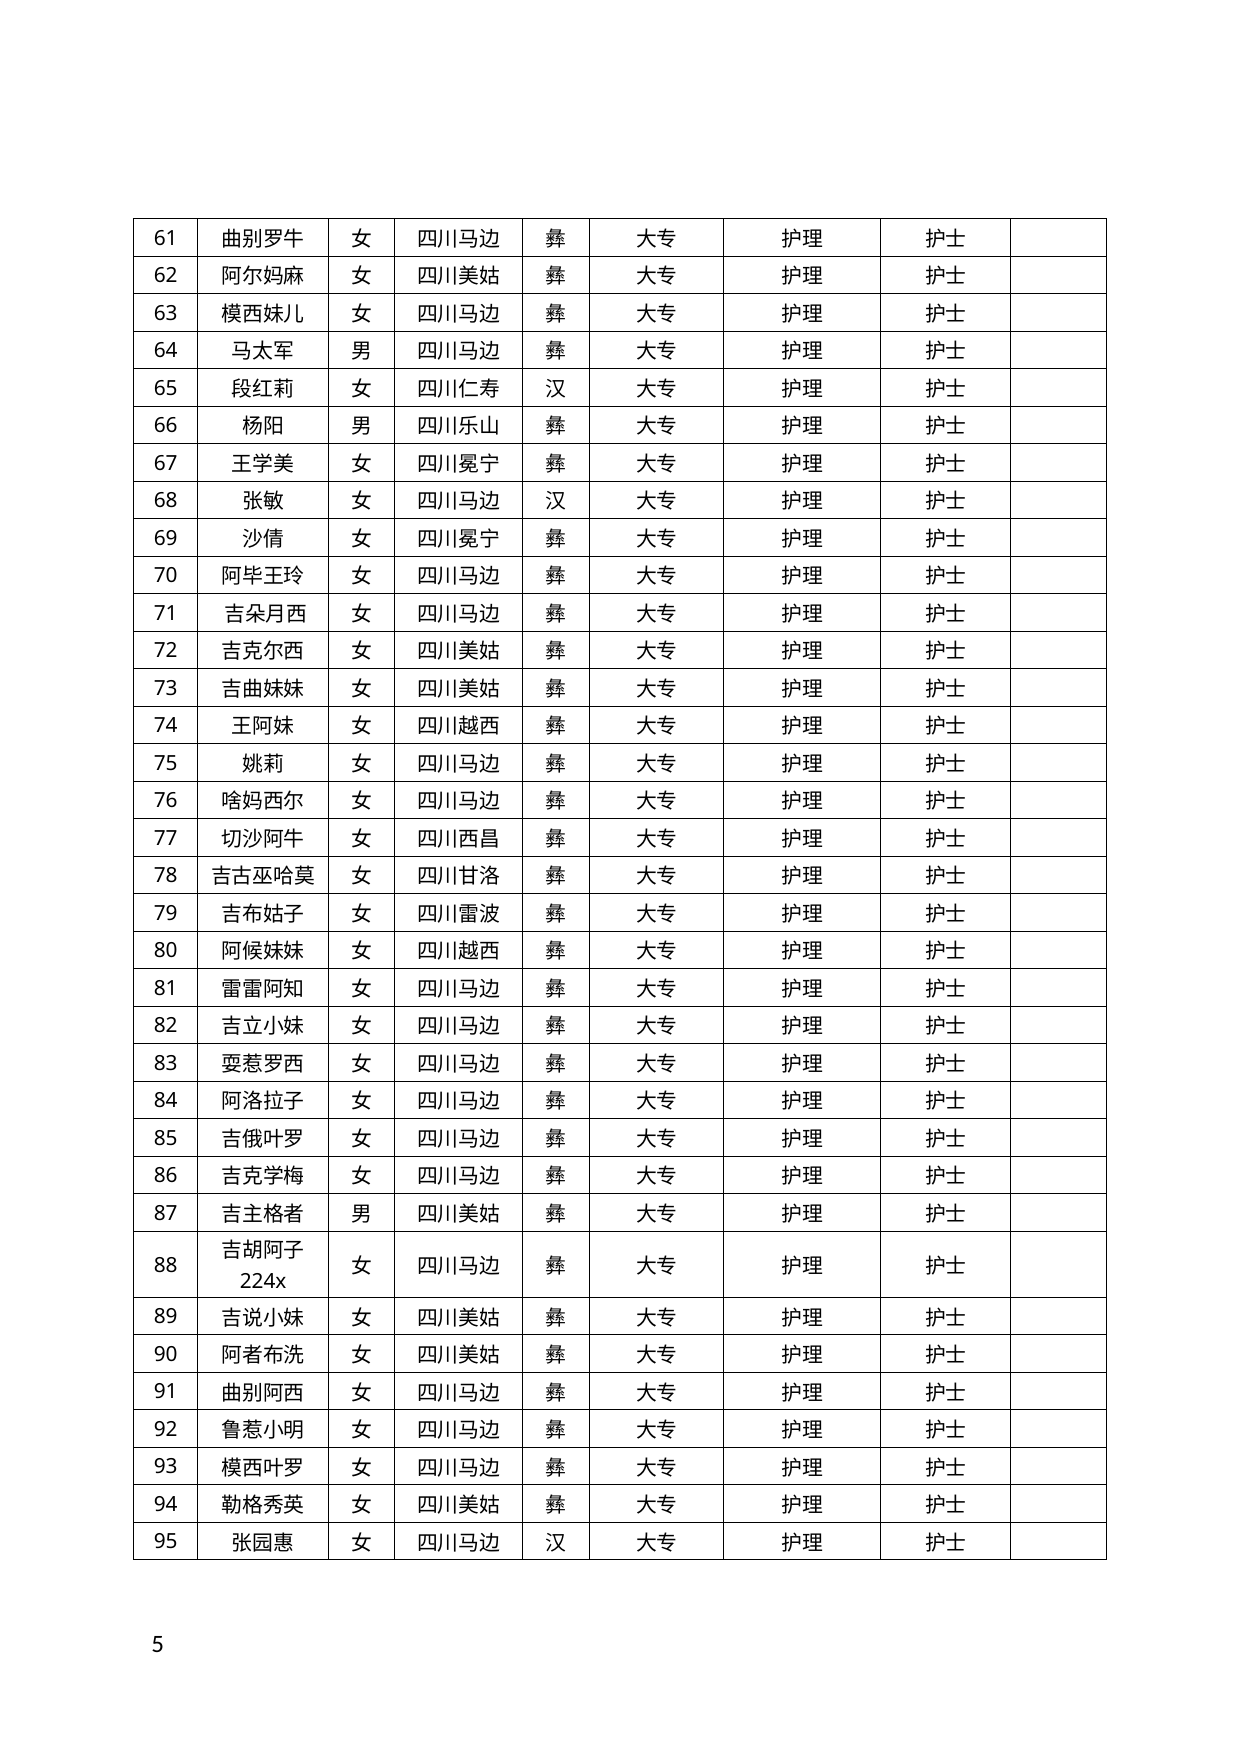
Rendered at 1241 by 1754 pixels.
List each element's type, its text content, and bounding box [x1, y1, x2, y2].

table_cell 彝 [523, 219, 589, 256]
table_cell 护理 [724, 1373, 880, 1409]
table_cell 大专 [590, 1373, 723, 1409]
table_cell 大专 [590, 257, 723, 293]
table_cell 彝 [523, 819, 589, 856]
table_cell 四川马边 [395, 969, 522, 1006]
table_cell 四川马边 [395, 1523, 522, 1559]
table_cell 护士 [881, 782, 1010, 818]
table_cell 护士 [881, 932, 1010, 968]
table_cell 大专 [590, 782, 723, 818]
table_cell 73 [134, 669, 197, 706]
table_cell [1011, 857, 1106, 893]
table_cell [1011, 1298, 1106, 1334]
table_cell 大专 [590, 1410, 723, 1447]
table_cell 四川马边 [395, 782, 522, 818]
table_cell [1011, 332, 1106, 368]
table_cell 大专 [590, 894, 723, 931]
table_cell 汉 [523, 482, 589, 518]
table_cell 四川美姑 [395, 257, 522, 293]
table_cell 护士 [881, 1335, 1010, 1372]
table_cell 啥妈西尔 [198, 782, 328, 818]
table_cell 四川美姑 [395, 1298, 522, 1334]
table_cell 四川马边 [395, 219, 522, 256]
table_cell 女 [329, 632, 394, 668]
table_cell 女 [329, 482, 394, 518]
table_cell 彝 [523, 744, 589, 781]
table_cell [1011, 632, 1106, 668]
table_cell 护士 [881, 1410, 1010, 1447]
table_cell 护理 [724, 669, 880, 706]
table_cell 85 [134, 1119, 197, 1156]
table_cell 四川美姑 [395, 669, 522, 706]
table_cell [1011, 1373, 1106, 1409]
table_cell 彝 [523, 594, 589, 631]
table_cell 65 [134, 369, 197, 406]
table_cell [1011, 557, 1106, 593]
table_cell 护理 [724, 1119, 880, 1156]
table_cell 大专 [590, 444, 723, 481]
table_cell 阿毕王玲 [198, 557, 328, 593]
table_cell 彝 [523, 1485, 589, 1522]
table_cell 四川马边 [395, 1007, 522, 1043]
table_cell 大专 [590, 594, 723, 631]
table_cell 护理 [724, 482, 880, 518]
table_cell 女 [329, 1335, 394, 1372]
table_cell 84 [134, 1082, 197, 1118]
table_cell 沙倩 [198, 519, 328, 556]
table_cell 大专 [590, 332, 723, 368]
table_cell 四川仁寿 [395, 369, 522, 406]
table_cell [1011, 669, 1106, 706]
table_cell 杨阳 [198, 407, 328, 443]
table_cell 77 [134, 819, 197, 856]
table_cell [1011, 482, 1106, 518]
table_cell 大专 [590, 1044, 723, 1081]
table_cell 79 [134, 894, 197, 931]
table_cell 张园惠 [198, 1523, 328, 1559]
table_cell 92 [134, 1410, 197, 1447]
table_cell 90 [134, 1335, 197, 1372]
table_cell 护理 [724, 407, 880, 443]
table_cell 雷雷阿知 [198, 969, 328, 1006]
table_cell 女 [329, 1448, 394, 1484]
table_cell 彝 [523, 1194, 589, 1231]
table_cell 护士 [881, 557, 1010, 593]
table_cell 护理 [724, 632, 880, 668]
table_cell 66 [134, 407, 197, 443]
table_cell 护士 [881, 707, 1010, 743]
table_cell 大专 [590, 744, 723, 781]
table_cell 大专 [590, 669, 723, 706]
table_cell 82 [134, 1007, 197, 1043]
table_cell 护士 [881, 1232, 1010, 1297]
table_cell 94 [134, 1485, 197, 1522]
table_cell 护士 [881, 1523, 1010, 1559]
table_cell 大专 [590, 1298, 723, 1334]
table_cell 汉 [523, 369, 589, 406]
table_cell 吉古巫哈莫 [198, 857, 328, 893]
table_cell 护理 [724, 294, 880, 331]
table_cell 护士 [881, 1082, 1010, 1118]
table_cell 阿尔妈麻 [198, 257, 328, 293]
table_cell 吉立小妹 [198, 1007, 328, 1043]
table_cell [1011, 1007, 1106, 1043]
table_cell [1011, 1232, 1106, 1297]
table_cell 吉胡阿子224x [198, 1232, 328, 1297]
table_cell 大专 [590, 1335, 723, 1372]
table_cell [1011, 782, 1106, 818]
table_cell 彝 [523, 1044, 589, 1081]
table_cell 护士 [881, 482, 1010, 518]
table_cell [1011, 1044, 1106, 1081]
table_cell 男 [329, 332, 394, 368]
table_cell 72 [134, 632, 197, 668]
table_cell 93 [134, 1448, 197, 1484]
table_cell 护理 [724, 857, 880, 893]
table_cell [1011, 744, 1106, 781]
table_cell 女 [329, 932, 394, 968]
table_cell 88 [134, 1232, 197, 1297]
table_cell 四川美姑 [395, 1194, 522, 1231]
table_cell 彝 [523, 1082, 589, 1118]
table_cell 四川马边 [395, 1119, 522, 1156]
table_cell 83 [134, 1044, 197, 1081]
table_cell 女 [329, 857, 394, 893]
table_cell 护理 [724, 932, 880, 968]
table_cell 护士 [881, 744, 1010, 781]
table_cell 大专 [590, 819, 723, 856]
table_cell [1011, 1119, 1106, 1156]
table_cell 彝 [523, 519, 589, 556]
table_cell 67 [134, 444, 197, 481]
table_cell 大专 [590, 1007, 723, 1043]
table_cell 大专 [590, 857, 723, 893]
table_cell [1011, 932, 1106, 968]
table_cell 护理 [724, 969, 880, 1006]
table_cell 女 [329, 1119, 394, 1156]
table_cell 护理 [724, 782, 880, 818]
table_cell 曲别罗牛 [198, 219, 328, 256]
table_cell 大专 [590, 219, 723, 256]
table_cell 王阿妹 [198, 707, 328, 743]
table_cell 大专 [590, 1485, 723, 1522]
table_cell 四川马边 [395, 294, 522, 331]
table_cell 护士 [881, 444, 1010, 481]
table_cell 男 [329, 1194, 394, 1231]
table_cell 女 [329, 894, 394, 931]
table_cell 彝 [523, 407, 589, 443]
table_cell 70 [134, 557, 197, 593]
table_cell 切沙阿牛 [198, 819, 328, 856]
table_cell 护理 [724, 1082, 880, 1118]
table_cell 女 [329, 1157, 394, 1193]
table_cell 护士 [881, 1298, 1010, 1334]
table_cell 女 [329, 444, 394, 481]
table_cell 护理 [724, 707, 880, 743]
table_cell [1011, 1157, 1106, 1193]
table_cell 护理 [724, 594, 880, 631]
table_cell 护士 [881, 1119, 1010, 1156]
table_cell 彝 [523, 894, 589, 931]
table_cell 护理 [724, 369, 880, 406]
table_cell 护理 [724, 894, 880, 931]
table_cell 女 [329, 1485, 394, 1522]
table_cell 四川美姑 [395, 1485, 522, 1522]
table_cell 四川马边 [395, 332, 522, 368]
table_cell 四川马边 [395, 1448, 522, 1484]
table_cell [1011, 1485, 1106, 1522]
table_cell 大专 [590, 407, 723, 443]
table_cell 91 [134, 1373, 197, 1409]
table_cell 护士 [881, 294, 1010, 331]
table_cell 模西妹儿 [198, 294, 328, 331]
table_cell 女 [329, 519, 394, 556]
table_cell 大专 [590, 1448, 723, 1484]
table_cell 男 [329, 407, 394, 443]
table_cell [1011, 969, 1106, 1006]
table_cell 护理 [724, 1448, 880, 1484]
table_cell 四川乐山 [395, 407, 522, 443]
table_cell 护士 [881, 407, 1010, 443]
table_cell 女 [329, 219, 394, 256]
table_cell [1011, 1448, 1106, 1484]
table_cell 女 [329, 744, 394, 781]
table_cell 四川马边 [395, 1410, 522, 1447]
table_cell [1011, 707, 1106, 743]
table_cell [1011, 1335, 1106, 1372]
table_cell [1011, 1523, 1106, 1559]
table_cell 吉主格者 [198, 1194, 328, 1231]
table_cell 女 [329, 1007, 394, 1043]
table_cell 彝 [523, 1232, 589, 1297]
table_cell 四川马边 [395, 1373, 522, 1409]
table_cell 95 [134, 1523, 197, 1559]
table_cell 护理 [724, 1007, 880, 1043]
table_cell 护士 [881, 857, 1010, 893]
table_cell 护士 [881, 632, 1010, 668]
table_cell 护理 [724, 1523, 880, 1559]
table_cell 姚莉 [198, 744, 328, 781]
table_cell 护理 [724, 1157, 880, 1193]
table_cell 护理 [724, 1194, 880, 1231]
table_cell 模西叶罗 [198, 1448, 328, 1484]
table_cell 69 [134, 519, 197, 556]
table_cell [1011, 519, 1106, 556]
table_cell 女 [329, 782, 394, 818]
table_cell 护理 [724, 819, 880, 856]
table_cell 女 [329, 707, 394, 743]
table_cell 护士 [881, 1448, 1010, 1484]
table_cell 四川越西 [395, 932, 522, 968]
table_cell 耍惹罗西 [198, 1044, 328, 1081]
table_cell 大专 [590, 1232, 723, 1297]
table_cell [1011, 444, 1106, 481]
table_cell 彝 [523, 707, 589, 743]
table_cell 女 [329, 1373, 394, 1409]
table_cell 彝 [523, 1410, 589, 1447]
table_cell 女 [329, 1298, 394, 1334]
table_cell 大专 [590, 557, 723, 593]
table_cell 彝 [523, 1335, 589, 1372]
table_cell 四川冕宁 [395, 519, 522, 556]
table_cell 护士 [881, 894, 1010, 931]
table_cell 吉布姑子 [198, 894, 328, 931]
table_cell 曲别阿西 [198, 1373, 328, 1409]
table_cell 四川美姑 [395, 1335, 522, 1372]
table_cell 彝 [523, 332, 589, 368]
table_cell 女 [329, 1523, 394, 1559]
table_cell 80 [134, 932, 197, 968]
table_cell 四川马边 [395, 744, 522, 781]
table_cell 吉克学梅 [198, 1157, 328, 1193]
table_cell 86 [134, 1157, 197, 1193]
table_cell 彝 [523, 1119, 589, 1156]
table_cell 64 [134, 332, 197, 368]
table_cell 女 [329, 819, 394, 856]
table_cell 吉朵月西 [198, 594, 328, 631]
table_cell [1011, 407, 1106, 443]
table_cell 吉俄叶罗 [198, 1119, 328, 1156]
table_cell 彝 [523, 969, 589, 1006]
table_cell 护士 [881, 1044, 1010, 1081]
table_cell 阿候妹妹 [198, 932, 328, 968]
table_cell 护士 [881, 369, 1010, 406]
table_cell [1011, 1082, 1106, 1118]
table_cell 四川马边 [395, 482, 522, 518]
table_cell 马太军 [198, 332, 328, 368]
table_cell 四川马边 [395, 1044, 522, 1081]
table_cell 护士 [881, 1194, 1010, 1231]
table_cell 护士 [881, 1157, 1010, 1193]
table_cell 彝 [523, 1373, 589, 1409]
table_cell 女 [329, 369, 394, 406]
table_cell 护理 [724, 1232, 880, 1297]
table_cell 大专 [590, 1082, 723, 1118]
table_cell 四川甘洛 [395, 857, 522, 893]
table_cell 阿洛拉子 [198, 1082, 328, 1118]
table_cell 护士 [881, 969, 1010, 1006]
table_cell [1011, 594, 1106, 631]
table_cell 四川冕宁 [395, 444, 522, 481]
table_cell 护士 [881, 257, 1010, 293]
table_cell 护士 [881, 594, 1010, 631]
table_cell 张敏 [198, 482, 328, 518]
table_cell 护士 [881, 1485, 1010, 1522]
table_cell [1011, 257, 1106, 293]
table_cell 大专 [590, 707, 723, 743]
table_cell [1011, 1194, 1106, 1231]
table_cell 89 [134, 1298, 197, 1334]
table_cell 大专 [590, 969, 723, 1006]
table_cell 女 [329, 1082, 394, 1118]
table_cell 彝 [523, 294, 589, 331]
table_cell 彝 [523, 632, 589, 668]
table_cell 段红莉 [198, 369, 328, 406]
table_cell 护理 [724, 1485, 880, 1522]
table_cell 女 [329, 1410, 394, 1447]
table_cell 护士 [881, 1007, 1010, 1043]
table_cell 四川马边 [395, 1157, 522, 1193]
table_cell 彝 [523, 1448, 589, 1484]
table_cell 女 [329, 669, 394, 706]
table_cell 彝 [523, 669, 589, 706]
table_cell 王学美 [198, 444, 328, 481]
table_cell 大专 [590, 932, 723, 968]
table_cell 四川越西 [395, 707, 522, 743]
table_cell 吉说小妹 [198, 1298, 328, 1334]
table_cell 护理 [724, 1410, 880, 1447]
table_cell 彝 [523, 257, 589, 293]
table_cell 彝 [523, 782, 589, 818]
table_cell 四川马边 [395, 594, 522, 631]
table_cell 护理 [724, 444, 880, 481]
table_cell 勒格秀英 [198, 1485, 328, 1522]
table_cell 四川马边 [395, 1232, 522, 1297]
table_cell 71 [134, 594, 197, 631]
table_cell [1011, 894, 1106, 931]
table_cell 女 [329, 1044, 394, 1081]
table_cell 护士 [881, 669, 1010, 706]
table_cell 大专 [590, 519, 723, 556]
table_cell 护理 [724, 557, 880, 593]
table_cell [1011, 369, 1106, 406]
table_cell 护理 [724, 744, 880, 781]
table_cell 护理 [724, 332, 880, 368]
table_cell 75 [134, 744, 197, 781]
table_cell 81 [134, 969, 197, 1006]
table_cell 大专 [590, 1523, 723, 1559]
table_cell 阿者布洗 [198, 1335, 328, 1372]
table_cell 汉 [523, 1523, 589, 1559]
table_cell 护理 [724, 257, 880, 293]
table_cell 彝 [523, 557, 589, 593]
table_cell 吉克尔西 [198, 632, 328, 668]
table_cell 护理 [724, 1335, 880, 1372]
table_cell [1011, 219, 1106, 256]
table_cell 彝 [523, 1007, 589, 1043]
table_cell 大专 [590, 632, 723, 668]
table_cell 彝 [523, 444, 589, 481]
table_cell 护理 [724, 1044, 880, 1081]
table_cell 四川雷波 [395, 894, 522, 931]
table_cell [1011, 1410, 1106, 1447]
table_cell 护士 [881, 819, 1010, 856]
table_cell 四川马边 [395, 1082, 522, 1118]
table_cell 彝 [523, 1298, 589, 1334]
table_cell 女 [329, 1232, 394, 1297]
table_cell 74 [134, 707, 197, 743]
table_cell 63 [134, 294, 197, 331]
table_cell 护士 [881, 219, 1010, 256]
table_cell 护士 [881, 1373, 1010, 1409]
table_cell 彝 [523, 857, 589, 893]
table_cell 四川西昌 [395, 819, 522, 856]
table_cell 68 [134, 482, 197, 518]
table_cell 女 [329, 969, 394, 1006]
table_cell [1011, 819, 1106, 856]
table_cell 女 [329, 594, 394, 631]
table_cell 大专 [590, 1157, 723, 1193]
table_cell 护理 [724, 219, 880, 256]
table_cell 78 [134, 857, 197, 893]
table_cell 大专 [590, 1119, 723, 1156]
table_cell 大专 [590, 482, 723, 518]
table_cell 护士 [881, 519, 1010, 556]
table_cell 大专 [590, 1194, 723, 1231]
table_cell 大专 [590, 369, 723, 406]
table_cell 61 [134, 219, 197, 256]
table_cell 女 [329, 557, 394, 593]
table_cell [1011, 294, 1106, 331]
table_cell 吉曲妹妹 [198, 669, 328, 706]
table_cell 护理 [724, 1298, 880, 1334]
table_cell 女 [329, 294, 394, 331]
table_cell 彝 [523, 932, 589, 968]
table_cell 62 [134, 257, 197, 293]
table_cell 护士 [881, 332, 1010, 368]
table_cell 87 [134, 1194, 197, 1231]
table_cell 女 [329, 257, 394, 293]
table_cell 76 [134, 782, 197, 818]
table_cell 鲁惹小明 [198, 1410, 328, 1447]
table_cell 四川美姑 [395, 632, 522, 668]
table_cell 护理 [724, 519, 880, 556]
table_cell 四川马边 [395, 557, 522, 593]
table_cell 大专 [590, 294, 723, 331]
table_cell 彝 [523, 1157, 589, 1193]
